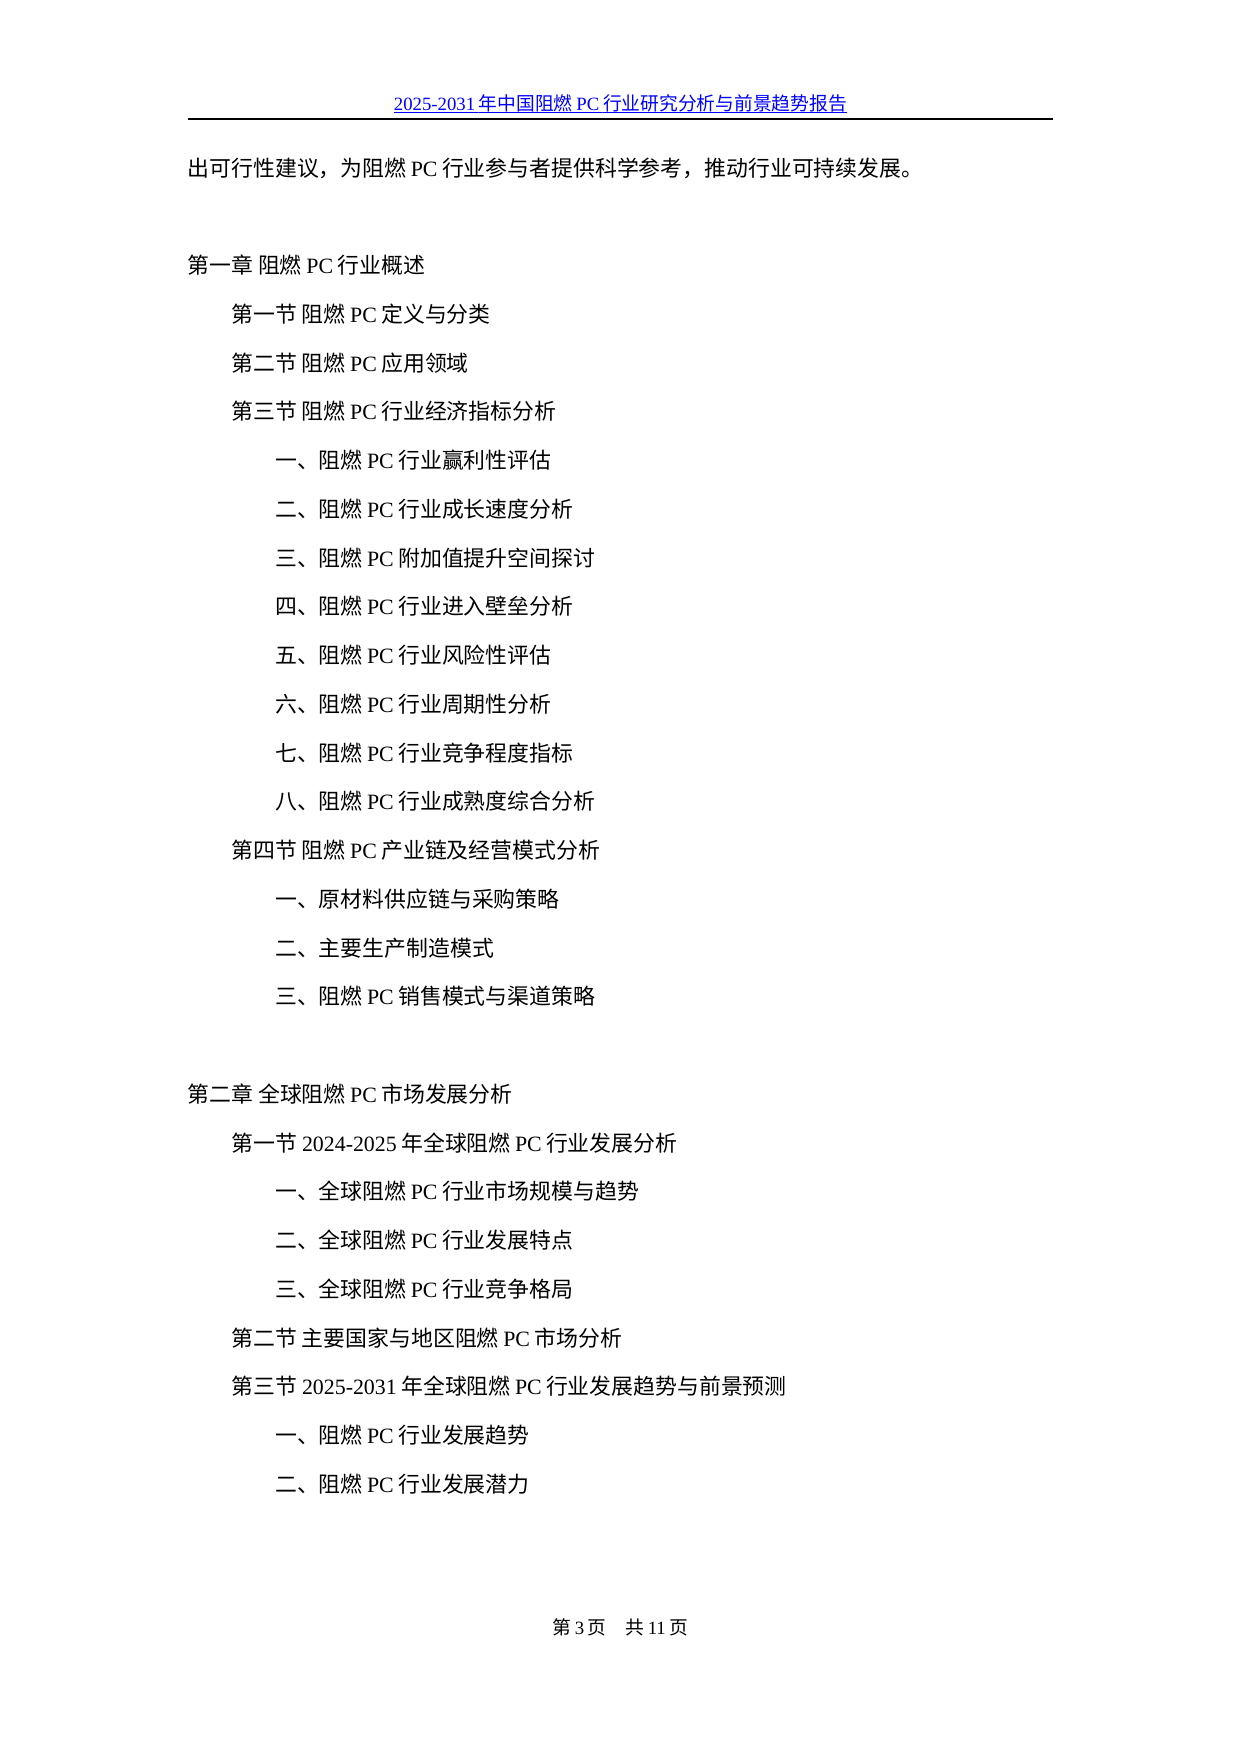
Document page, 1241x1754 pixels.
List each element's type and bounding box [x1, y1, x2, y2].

text [187, 150, 1053, 1499]
